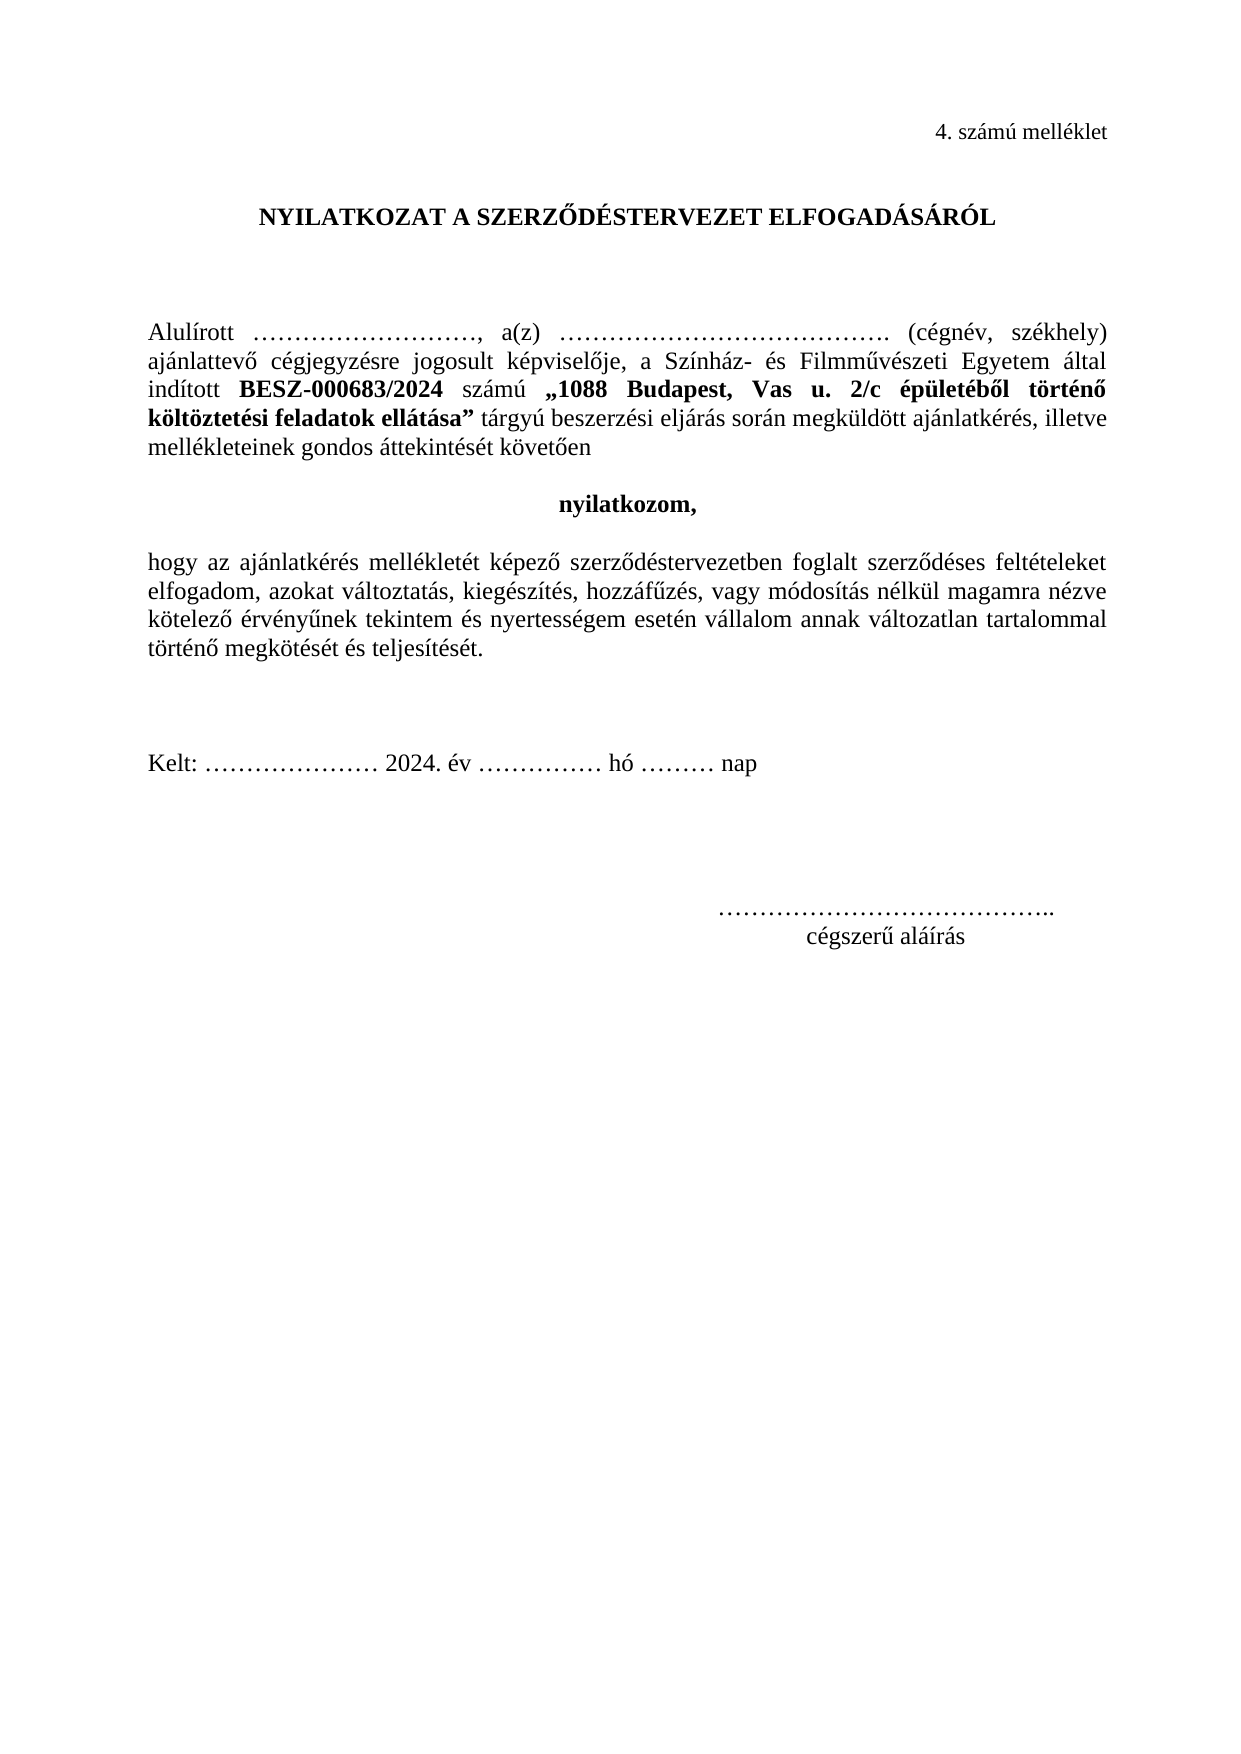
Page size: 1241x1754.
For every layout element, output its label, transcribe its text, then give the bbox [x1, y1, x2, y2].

text NYILATKOZAT A SZERZŐDÉSTERVEZET ELFOGADÁSÁRÓL [148, 202, 1107, 231]
text ………………………………….. [664, 892, 1107, 921]
text Alulírott ………………………, a(z) …………………………………. (cégnév, székhely) ajánlattevő cégjegyzésre jogosult képviselője, a Színház- és Filmművészeti Egyetem által indított BESZ-000683/2024 számú „1088 Budapest, Vas u. 2/c épületéből történő költöztetési feladatok ellátása” tárgyú beszerzési eljárás során megküldött ajánlatkérés, illetve mellékleteinek gondos áttekintését követően [148, 317, 1107, 461]
text 4. számú melléklet [148, 118, 1107, 144]
text Kelt: ………………… 2024. év …………… hó ……… nap [148, 748, 1107, 777]
text hogy az ajánlatkérés mellékletét képező szerződéstervezetben foglalt szerződéses feltételeket elfogadom, azokat változtatás, kiegészítés, hozzáfűzés, vagy módosítás nélkül magamra nézve kötelező érvényűnek tekintem és nyertességem esetén vállalom annak változatlan tartalommal történő megkötését és teljesítését. [148, 547, 1107, 662]
text nyilatkozom, [148, 489, 1107, 518]
text cégszerű aláírás [664, 921, 1107, 949]
